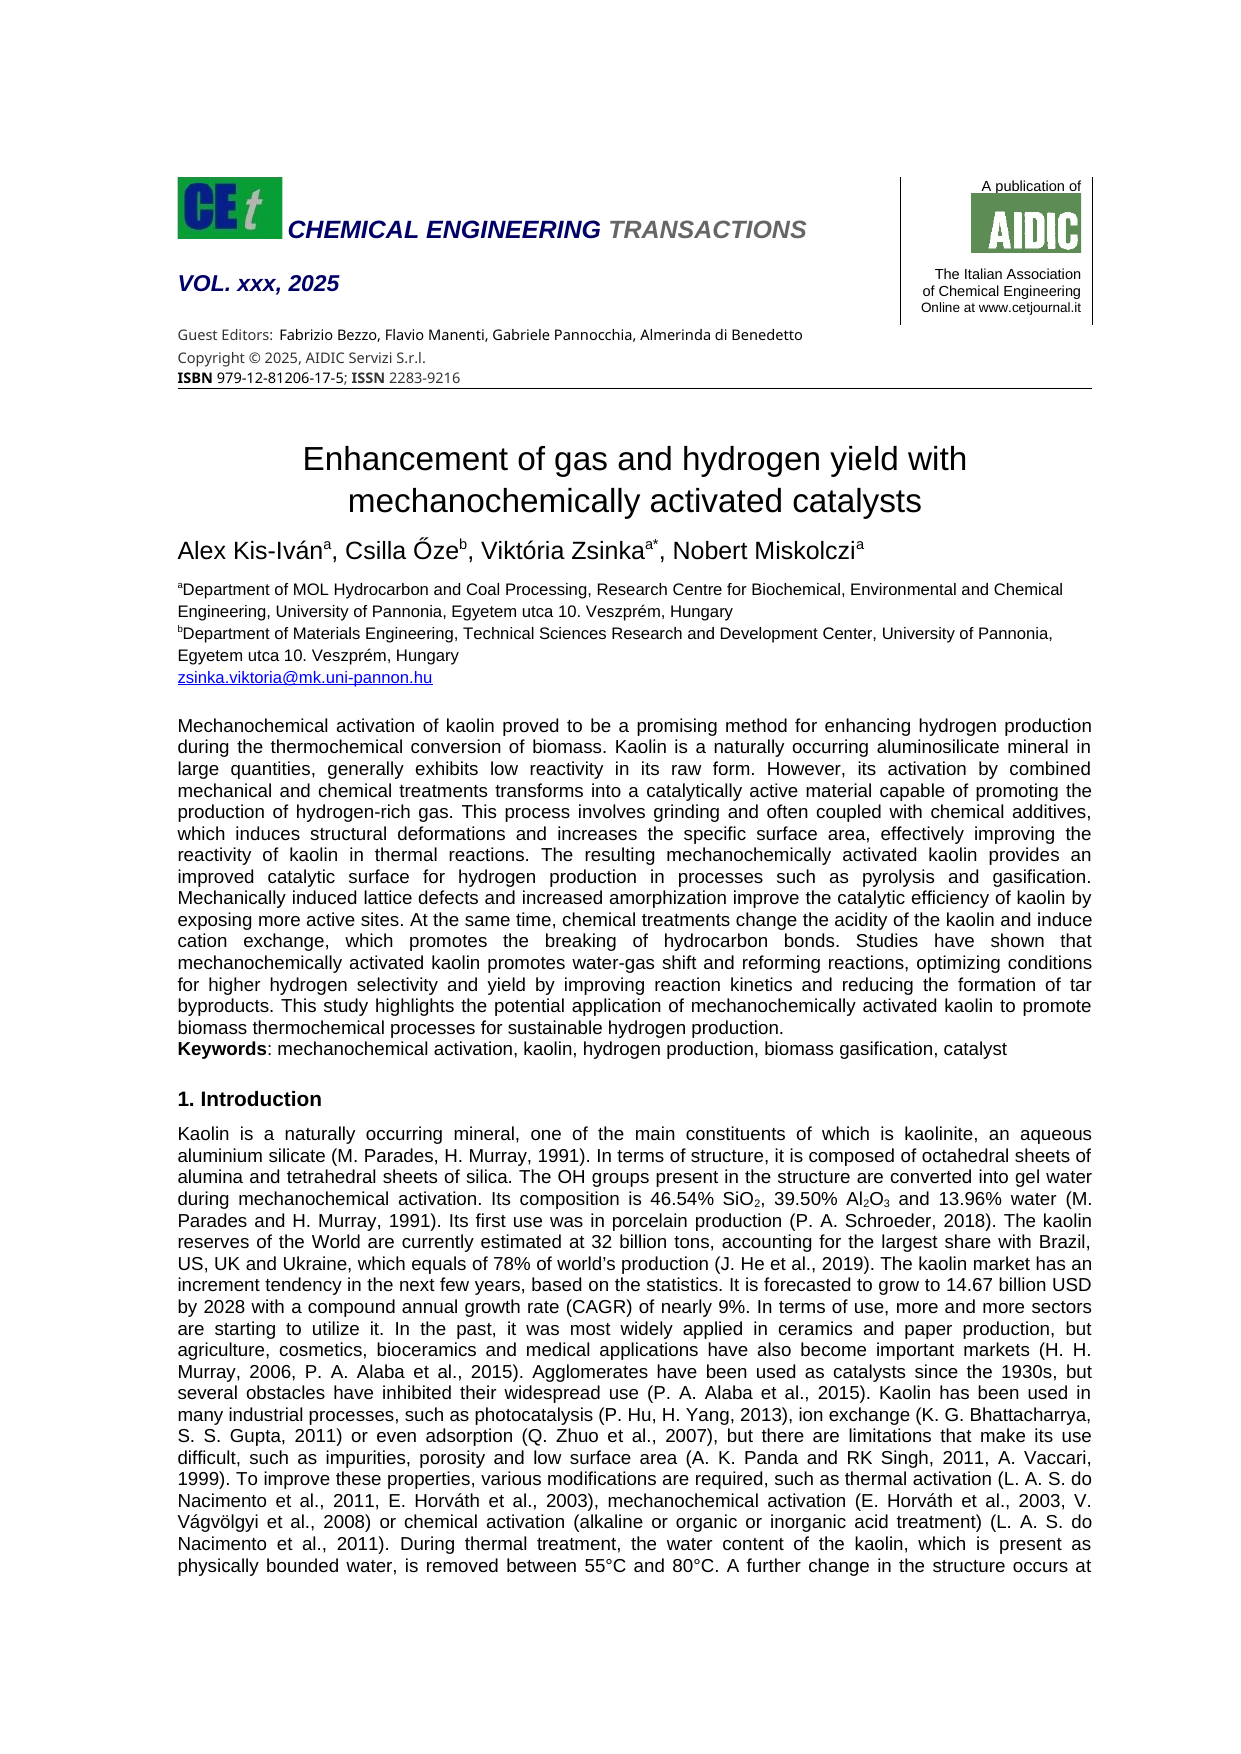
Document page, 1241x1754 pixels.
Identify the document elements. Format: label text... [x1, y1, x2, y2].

table_cell The Italian Association of Chemical Engineering Online at www.cetjournal.it [901, 266, 1092, 325]
text aDepartment of MOL Hydrocarbon and Coal Processing, Research Centre for Biochemical, Environmental and Chemical Engineering, University of Pannonia, Egyetem utca 10. Veszprém, Hungary [177, 580, 1092, 621]
table_header A publication of [901, 177, 1092, 266]
subtitle Introduction [177, 1087, 1092, 1111]
table_cell Guest Editors: Fabrizio Bezzo, Flavio Manenti, Gabriele Pannocchia, Almerinda di Benedetto Copyright © 2025, AIDIC Servizi S.r.l. ISBN 979-12-81206-17-5; ISSN 2283-9216 [178, 325, 1092, 388]
text zsinka.viktoria@mk.uni-pannon.hu [177, 668, 1092, 687]
text Alex Kis-Ivána, Csilla Őzeb, Viktória Zsinkaa*, Nobert Miskolczia [177, 536, 1092, 564]
title Enhancement of gas and hydrogen yield with mechanochemically activated catalysts [177, 439, 1092, 519]
text Keywords: mechanochemical activation, kaolin, hydrogen production, biomass gasification, catalyst [177, 1038, 1092, 1060]
text bDepartment of Materials Engineering, Technical Sciences Research and Development Center, University of Pannonia, Egyetem utca 10. Veszprém, Hungary [177, 624, 1092, 665]
table_header CHEMICAL ENGINEERING TRANSACTIONS VOL. xxx, 2025 [178, 177, 900, 325]
text Mechanochemical activation of kaolin proved to be a promising method for enhancing hydrogen production during the thermochemical conversion of biomass. Kaolin is a naturally occurring aluminosilicate mineral in large quantities, generally exhibits low reactivity in its raw form. However, its activation by combined mechanical and chemical treatments transforms into a catalytically active material capable of promoting the production of hydrogen-rich gas. This process involves grinding and often coupled with chemical additives, which induces structural deformations and increases the specific surface area, effectively improving the reactivity of kaolin in thermal reactions. The resulting mechanochemically activated kaolin provides an improved catalytic surface for hydrogen production in processes such as pyrolysis and gasification. Mechanically induced lattice defects and increased amorphization improve the catalytic efficiency of kaolin by exposing more active sites. At the same time, chemical treatments change the acidity of the kaolin and induce cation exchange, which promotes the breaking of hydrocarbon bonds. Studies have shown that mechanochemically activated kaolin promotes water-gas shift and reforming reactions, optimizing conditions for higher hydrogen selectivity and yield by improving reaction kinetics and reducing the formation of tar byproducts. This study highlights the potential application of mechanochemically activated kaolin to promote biomass thermochemical processes for sustainable hydrogen production. [177, 715, 1092, 1038]
picture [971, 193, 1082, 253]
picture [177, 177, 283, 239]
